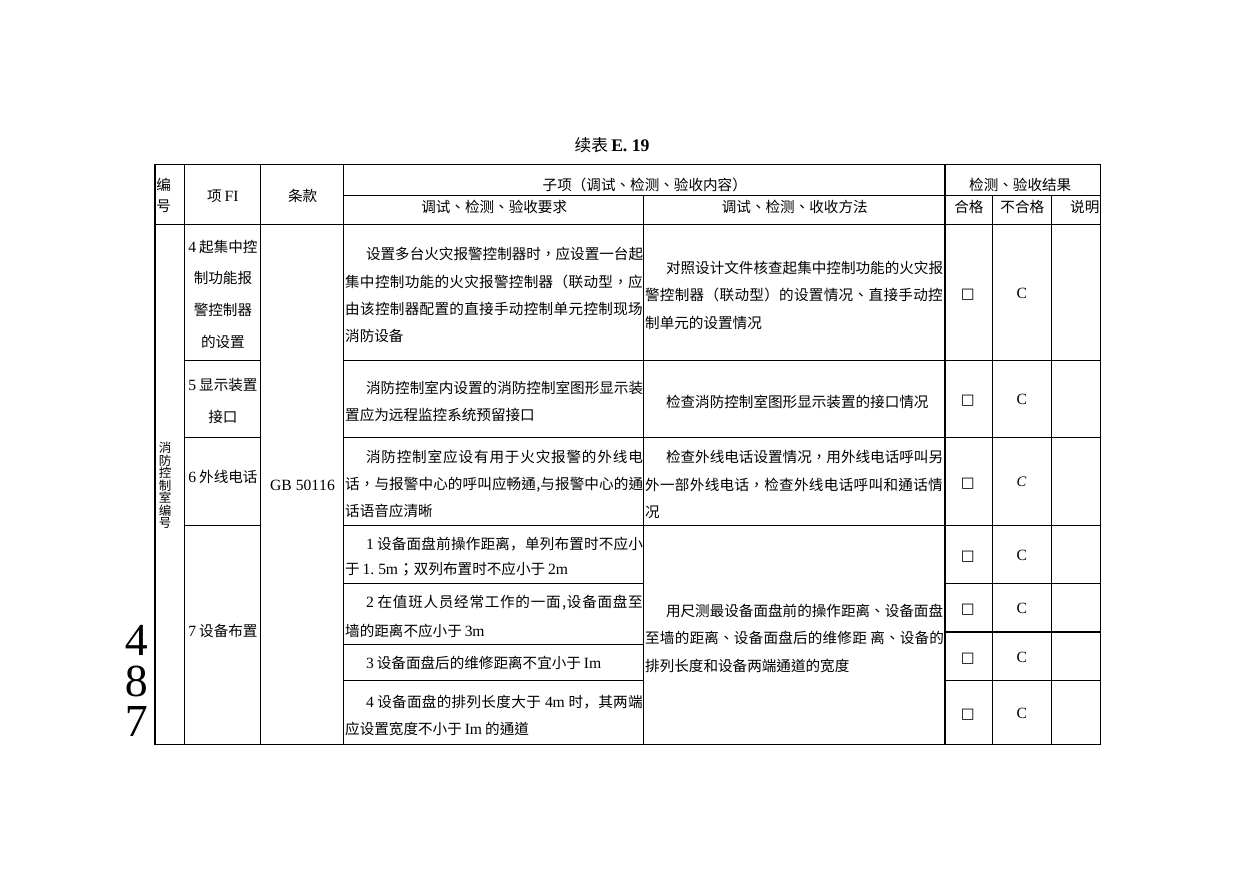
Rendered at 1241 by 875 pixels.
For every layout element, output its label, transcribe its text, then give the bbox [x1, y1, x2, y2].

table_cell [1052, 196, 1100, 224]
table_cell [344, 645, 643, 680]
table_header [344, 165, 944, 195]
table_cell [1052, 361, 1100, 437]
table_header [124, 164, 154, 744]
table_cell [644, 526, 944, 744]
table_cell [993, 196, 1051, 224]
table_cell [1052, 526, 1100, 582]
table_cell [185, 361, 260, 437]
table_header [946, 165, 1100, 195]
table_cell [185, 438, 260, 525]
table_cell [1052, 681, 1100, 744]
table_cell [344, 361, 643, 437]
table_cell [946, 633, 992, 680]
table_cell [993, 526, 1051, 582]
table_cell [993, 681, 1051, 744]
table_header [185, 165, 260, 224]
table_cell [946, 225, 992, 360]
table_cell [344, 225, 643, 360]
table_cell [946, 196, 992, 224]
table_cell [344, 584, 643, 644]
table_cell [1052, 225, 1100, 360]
subtitle 续表E. 19 [123, 132, 1100, 156]
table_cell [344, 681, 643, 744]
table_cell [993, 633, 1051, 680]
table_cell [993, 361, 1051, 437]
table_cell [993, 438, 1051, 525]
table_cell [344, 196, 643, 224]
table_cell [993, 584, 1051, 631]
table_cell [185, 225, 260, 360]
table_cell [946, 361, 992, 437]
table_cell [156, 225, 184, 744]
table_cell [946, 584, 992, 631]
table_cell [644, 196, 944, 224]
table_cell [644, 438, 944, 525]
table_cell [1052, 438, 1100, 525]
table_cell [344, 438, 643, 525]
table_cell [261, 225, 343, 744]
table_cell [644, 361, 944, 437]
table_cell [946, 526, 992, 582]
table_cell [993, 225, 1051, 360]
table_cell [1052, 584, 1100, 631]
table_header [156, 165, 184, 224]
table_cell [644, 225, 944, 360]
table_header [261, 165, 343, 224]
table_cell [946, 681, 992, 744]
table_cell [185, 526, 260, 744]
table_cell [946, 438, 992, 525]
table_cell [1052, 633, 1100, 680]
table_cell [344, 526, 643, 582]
